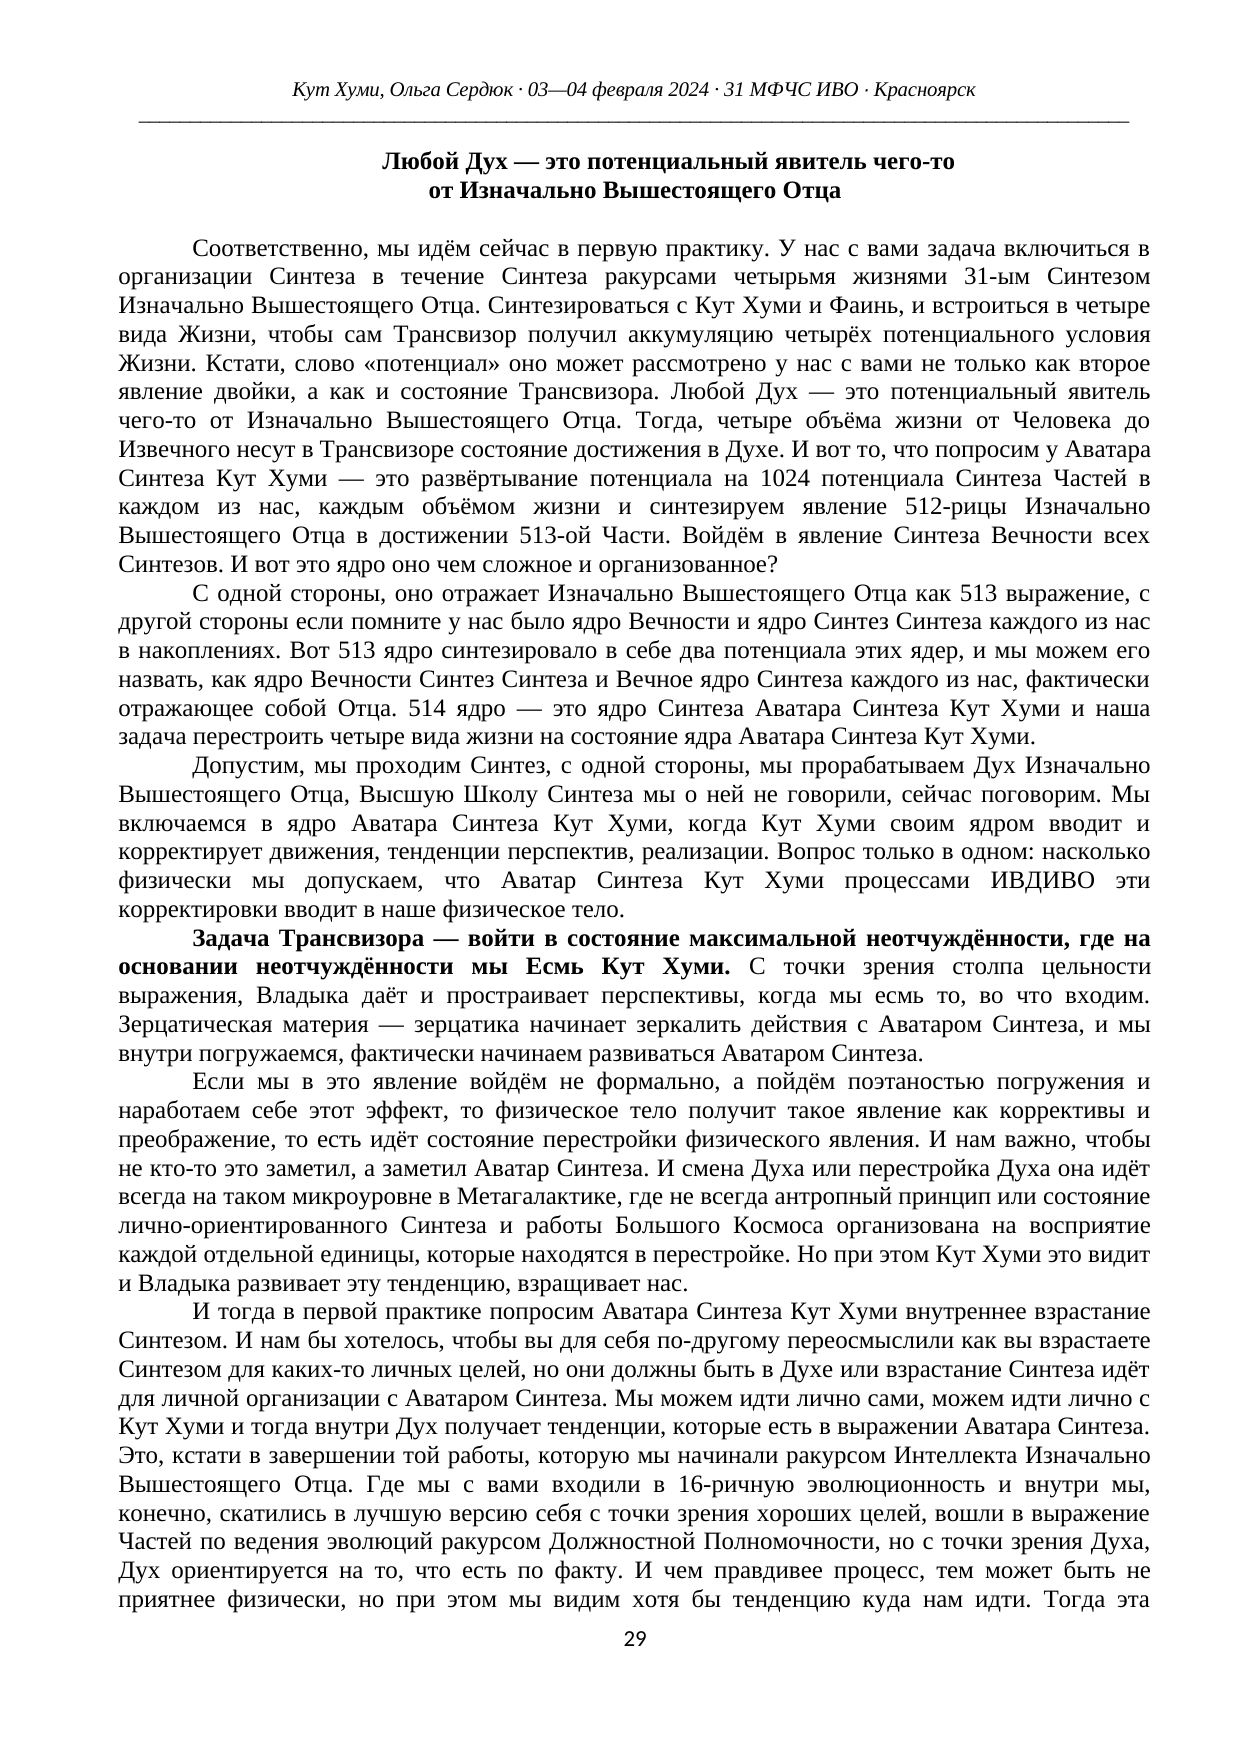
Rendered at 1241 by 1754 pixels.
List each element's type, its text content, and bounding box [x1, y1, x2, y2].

subtitle Любой Дух — это потенциальный явитель чего-то от Изначально Вышестоящего Отца [118, 146, 1152, 204]
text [118, 1296, 1152, 1613]
text Допустим, мы проходим Синтез, с одной стороны, мы прорабатываем Дух Изначально Вышестоящего Отца, Высшую Школу Синтеза мы о ней не говорили, сейчас поговорим. Мы включаемся в ядро Аватара Синтеза Кут Хуми, когда Кут Хуми своим ядром вводит и корректирует движения, тенденции перспектив, реализации. Вопрос только в одном: насколько физически мы допускаем, что Аватар Синтеза Кут Хуми процессами ИВДИВО эти корректировки вводит в наше физическое тело. [118, 750, 1152, 923]
text Задача Трансвизора — войти в состояние максимальной неотчуждённости, где на основании неотчуждённости мы Есмь Кут Хуми. С точки зрения столпа цельности выражения, Владыка даёт и простраивает перспективы, когда мы есмь то, во что входим. Зерцатическая материя — зерцатика начинает зеркалить действия с Аватаром Синтеза, и мы внутри погружаемся, фактически начинаем развиваться Аватаром Синтеза. [118, 923, 1152, 1066]
text Если мы в это явление войдём не формально, а пойдём поэтаностью погружения и наработаем себе этот эффект, то физическое тело получит такое явление как коррективы и преображение, то есть идёт состояние перестройки физического явления. И нам важно, чтобы не кто-то это заметил, а заметил Аватар Синтеза. И смена Духа или перестройка Духа она идёт всегда на таком микроуровне в Метагалактике, где не всегда антропный принцип или состояние лично-ориентированного Синтеза и работы Большого Космоса организована на восприятие каждой отдельной единицы, которые находятся в перестройке. Но при этом Кут Хуми это видит и Владыка развивает эту тенденцию, взращивает нас. [118, 1066, 1152, 1296]
text С одной стороны, оно отражает Изначально Вышестоящего Отца как 513 выражение, с другой стороны если помните у нас было ядро Вечности и ядро Синтез Синтеза каждого из нас в накоплениях. Вот 513 ядро синтезировало в себе два потенциала этих ядер, и мы можем его назвать, как ядро Вечности Синтез Синтеза и Вечное ядро Синтеза каждого из нас, фактически отражающее собой Отца. 514 ядро — это ядро Синтеза Аватара Синтеза Кут Хуми и наша задача перестроить четыре вида жизни на состояние ядра Аватара Синтеза Кут Хуми. [118, 578, 1152, 750]
text Соответственно, мы идём сейчас в первую практику. У нас с вами задача включиться в организации Синтеза в течение Синтеза ракурсами четырьмя жизнями 31-ым Синтезом Изначально Вышестоящего Отца. Синтезироваться с Кут Хуми и Фаинь, и встроиться в четыре вида Жизни, чтобы сам Трансвизор получил аккумуляцию четырёх потенциального условия Жизни. Кстати, слово «потенциал» оно может рассмотрено у нас с вами не только как второе явление двойки, а как и состояние Трансвизора. Любой Дух — это потенциальный явитель чего-то от Изначально Вышестоящего Отца. Тогда, четыре объёма жизни от Человека до Извечного несут в Трансвизоре состояние достижения в Духе. И вот то, что попросим у Аватара Синтеза Кут Хуми — это развёртывание потенциала на 1024 потенциала Синтеза Частей в каждом из нас, каждым объёмом жизни и синтезируем явление 512-рицы Изначально Вышестоящего Отца в достижении 513-ой Части. Войдём в явление Синтеза Вечности всех Синтезов. И вот это ядро оно чем сложное и организованное? [118, 233, 1152, 578]
